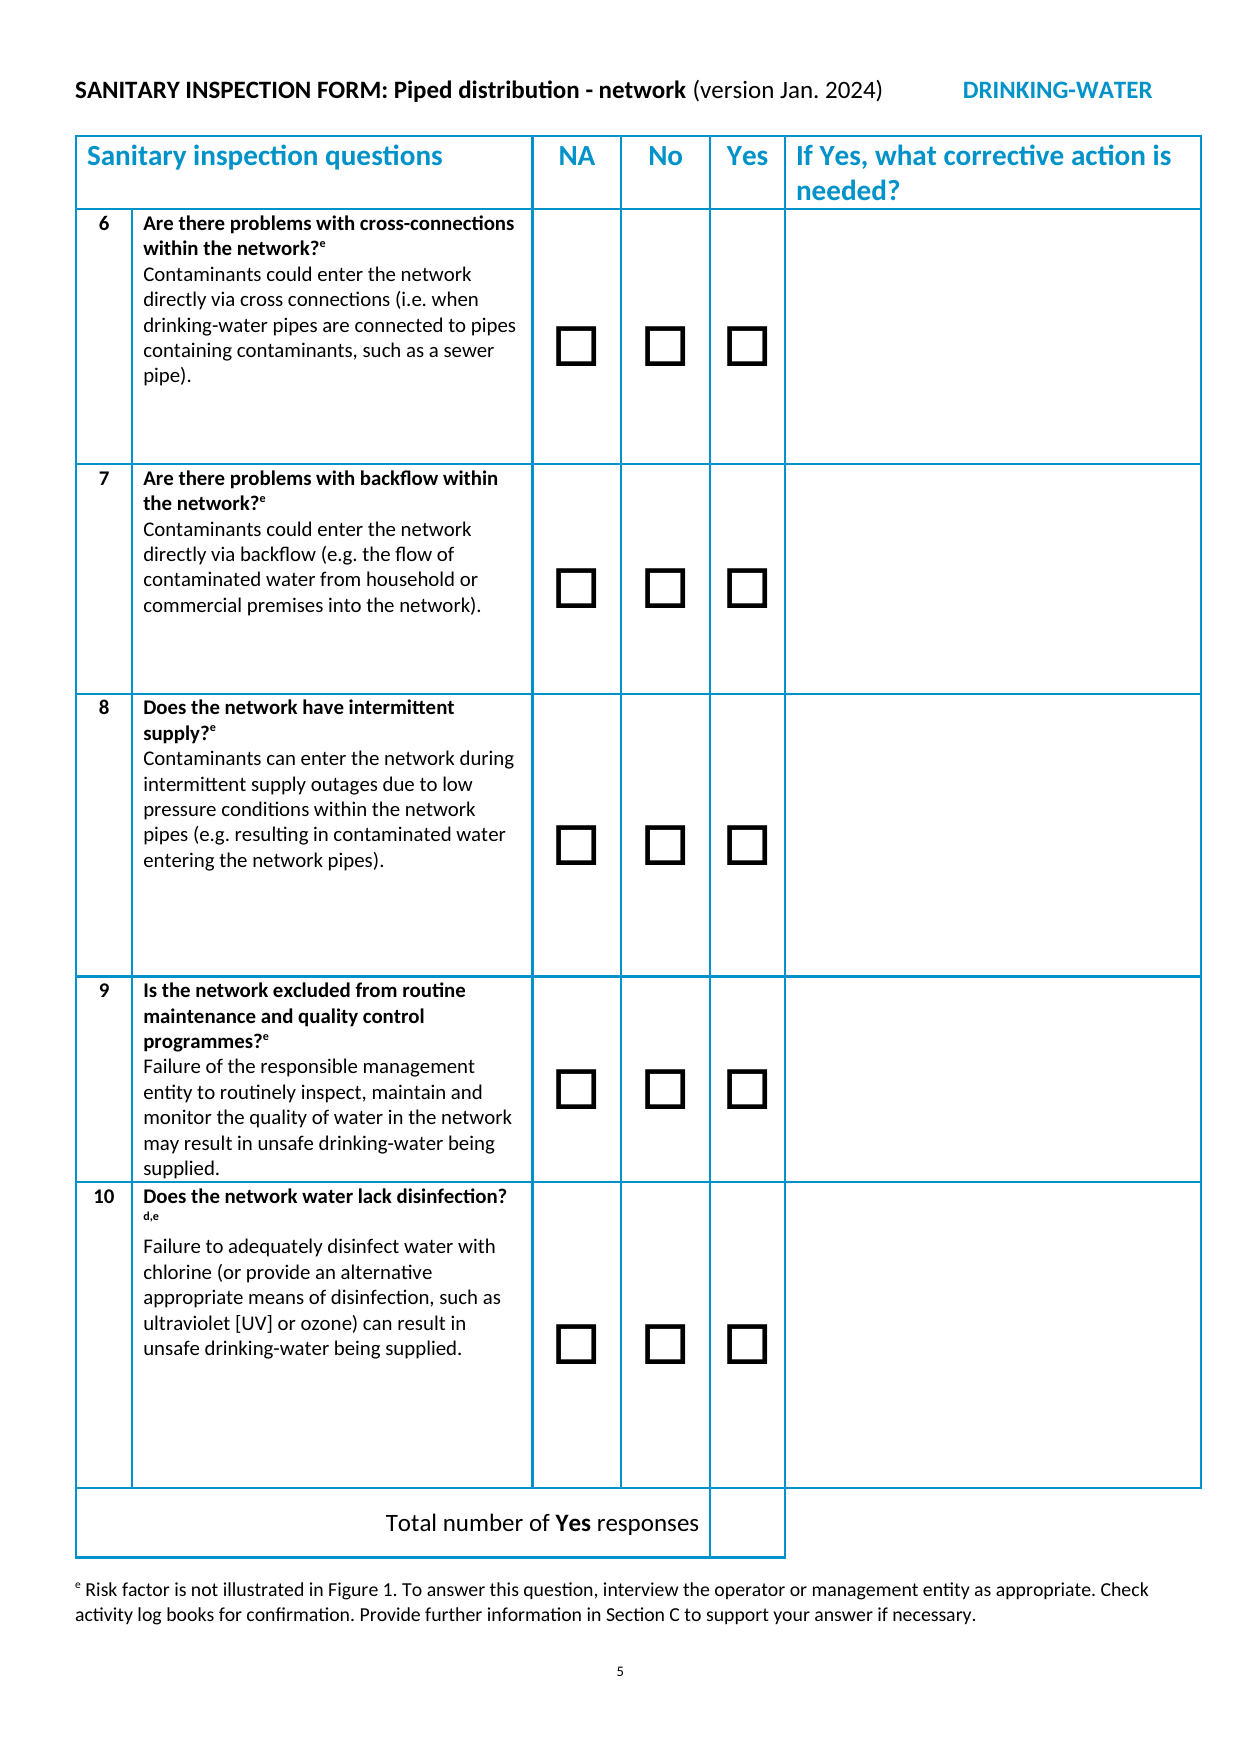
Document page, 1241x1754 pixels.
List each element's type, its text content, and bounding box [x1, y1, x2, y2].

table_header NA [534, 137, 620, 208]
table_header If Yes, what corrective action is needed? [786, 137, 1200, 208]
table_cell Are there problems with backflow within the network?e Contaminants could enter the network directly via backflow (e.g. the flow of contaminated water from household or commercial premises into the network). [133, 465, 531, 692]
table_cell 6 [77, 210, 131, 463]
table_cell Does the network have intermittent supply?e Contaminants can enter the network during intermittent supply outages due to low pressure conditions within the network pipes (e.g. resulting in contaminated water entering the network pipes). [133, 695, 531, 975]
table_cell □ [622, 210, 709, 463]
table_cell [711, 1489, 784, 1556]
table_cell □ [622, 695, 709, 975]
table_cell □ [711, 978, 784, 1181]
table_cell Is the network excluded from routine maintenance and quality control programmes?e Failure of the responsible management entity to routinely inspect, maintain and monitor the quality of water in the network may result in unsafe drinking-water being supplied. [133, 978, 531, 1181]
table_cell [786, 465, 1200, 692]
table_cell □ [711, 210, 784, 463]
text e Risk factor is not illustrated in Figure 1. To answer this question, interview the operator or management entity as appropriate. Check activity log books for confirmation. Provide further information in Section C to support your answer if necessary. [75, 1578, 1165, 1626]
table_cell 8 [77, 695, 131, 975]
table_cell □ [534, 978, 620, 1181]
table_cell □ [622, 978, 709, 1181]
table_cell □ [622, 465, 709, 692]
table_cell [786, 1183, 1200, 1487]
table_cell □ [534, 465, 620, 692]
table_header Yes [711, 137, 784, 208]
table_cell □ [534, 210, 620, 463]
table_cell □ [711, 465, 784, 692]
table_cell [786, 978, 1200, 1181]
table_cell 10 [77, 1183, 131, 1487]
table_cell Does the network water lack disinfection?d,e Failure to adequately disinfect water with chlorine (or provide an alternative appropriate means of disinfection, such as ultraviolet [UV] or ozone) can result in unsafe drinking-water being supplied. [133, 1183, 531, 1487]
table_cell □ [711, 695, 784, 975]
table_cell Total number of Yes responses [77, 1489, 709, 1556]
table_cell □ [711, 1183, 784, 1487]
table_cell □ [622, 1183, 709, 1487]
table_cell □ [534, 695, 620, 975]
table_cell [786, 695, 1200, 975]
table_cell 9 [77, 978, 131, 1181]
table_header Sanitary inspection questions [77, 137, 531, 208]
table_cell 7 [77, 465, 131, 692]
table_cell [786, 210, 1200, 463]
table_cell □ [534, 1183, 620, 1487]
table_header No [622, 137, 709, 208]
table_cell Are there problems with cross-connections within the network?e Contaminants could enter the network directly via cross connections (i.e. when drinking-water pipes are connected to pipes containing contaminants, such as a sewer pipe). [133, 210, 531, 463]
